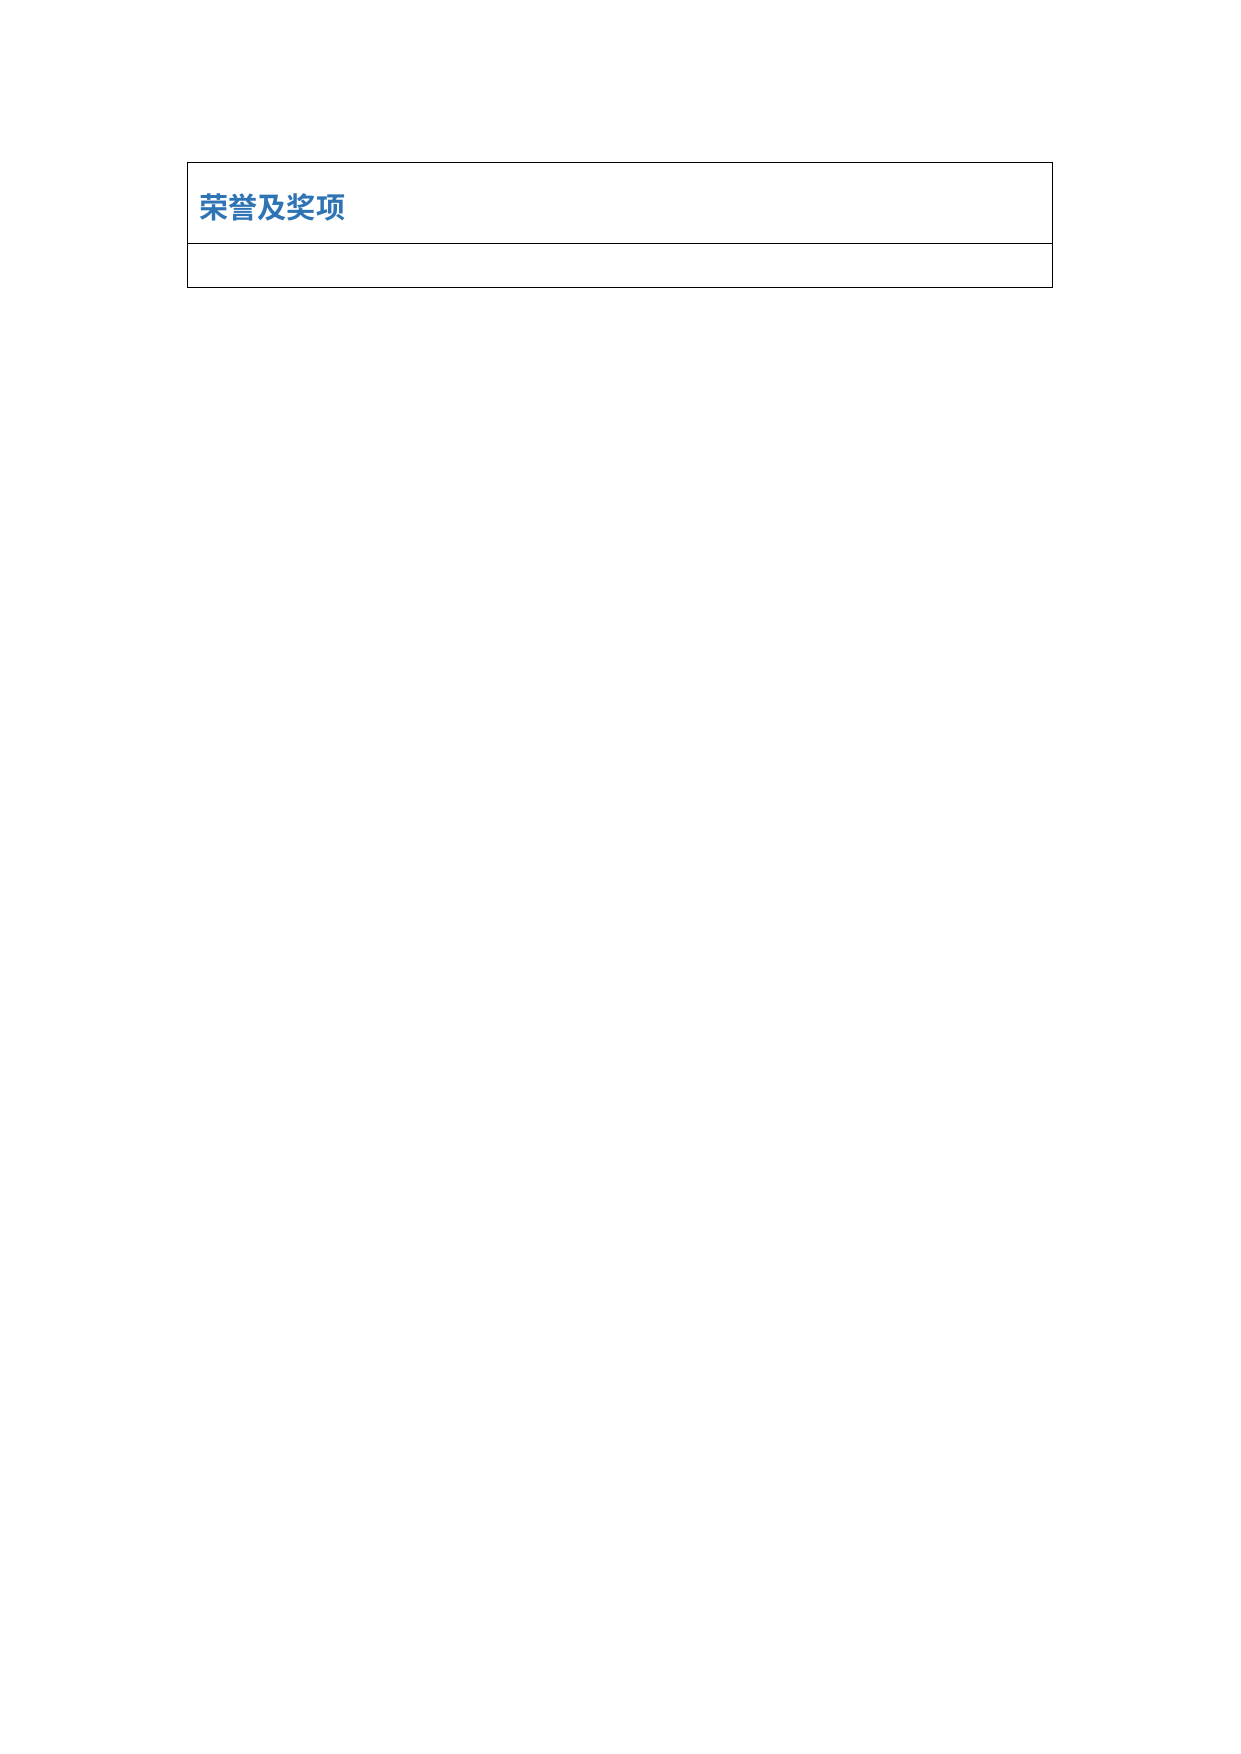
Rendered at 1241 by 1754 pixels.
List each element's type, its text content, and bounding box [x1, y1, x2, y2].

table_cell [188, 244, 1052, 287]
table_cell 荣誉及奖项 [188, 163, 1052, 243]
